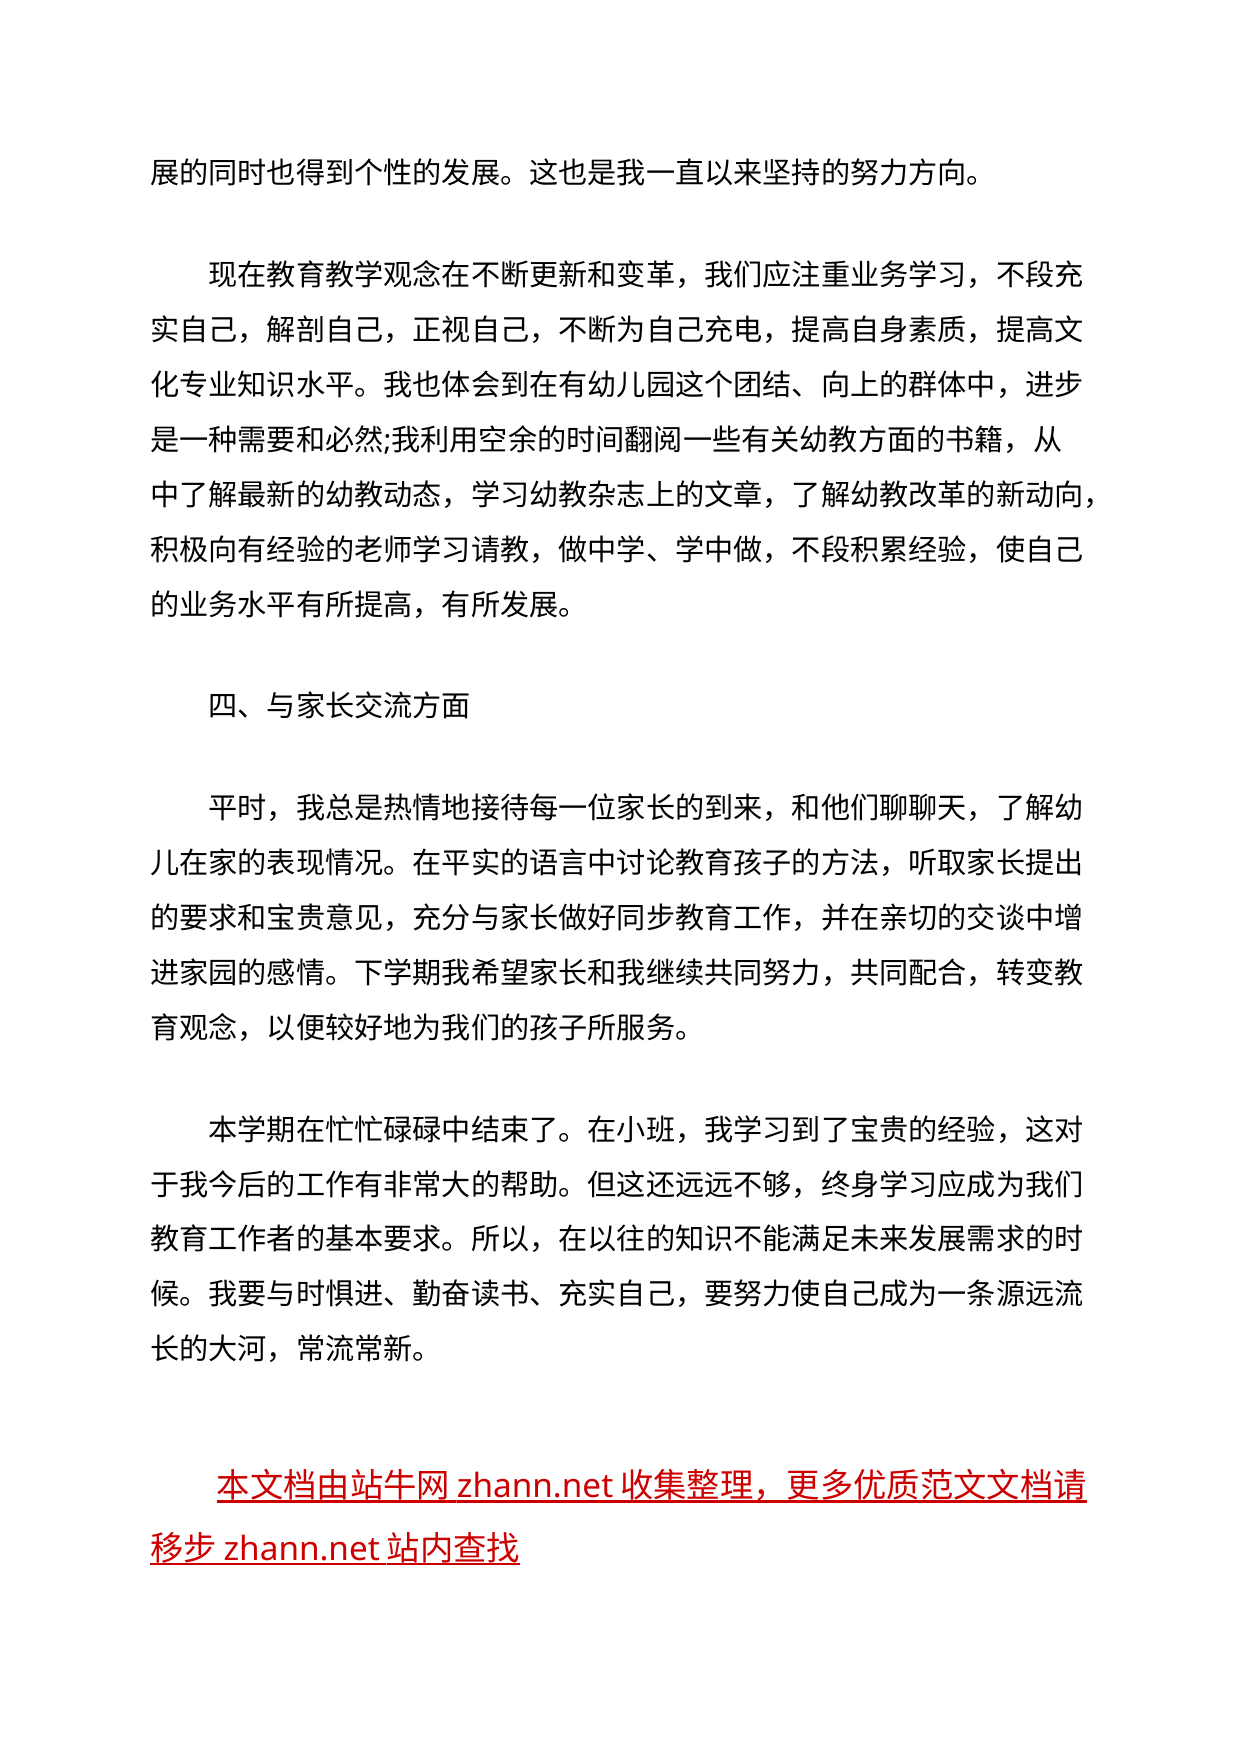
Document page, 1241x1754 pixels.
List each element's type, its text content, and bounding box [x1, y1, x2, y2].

text 现在教育教学观念在不断更新和变革，我们应注重业务学习，不段充实自己，解剖自己，正视自己，不断为自己充电，提高自身素质，提高文化专业知识水平。我也体会到在有幼儿园这个团结、向上的群体中，进步是一种需要和必然;我利用空余的时间翻阅一些有关幼教方面的书籍，从中了解最新的幼教动态，学习幼教杂志上的文章，了解幼教改革的新动向，积极向有经验的老师学习请教，做中学、学中做，不段积累经验，使自己的业务水平有所提高，有所发展。 [150, 252, 1090, 623]
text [150, 150, 1090, 192]
text 平时，我总是热情地接待每一位家长的到来，和他们聊聊天，了解幼儿在家的表现情况。在平实的语言中讨论教育孩子的方法，听取家长提出的要求和宝贵意见，充分与家长做好同步教育工作，并在亲切的交谈中增进家园的感情。下学期我希望家长和我继续共同努力，共同配合，转变教育观念，以便较好地为我们的孩子所服务。 [150, 785, 1090, 1047]
text 本学期在忙忙碌碌中结束了。在小班，我学习到了宝贵的经验，这对于我今后的工作有非常大的帮助。但这还远远不够，终身学习应成为我们教育工作者的基本要求。所以，在以往的知识不能满足未来发展需求的时候。我要与时惧进、勤奋读书、充实自己，要努力使自己成为一条源远流长的大河，常流常新。 [150, 1106, 1090, 1368]
text 本文档由站牛网zhann.net收集整理，更多优质范文文档请移步zhann.net站内查找 [150, 1459, 1090, 1570]
text 四、与家长交流方面 [150, 683, 1090, 725]
